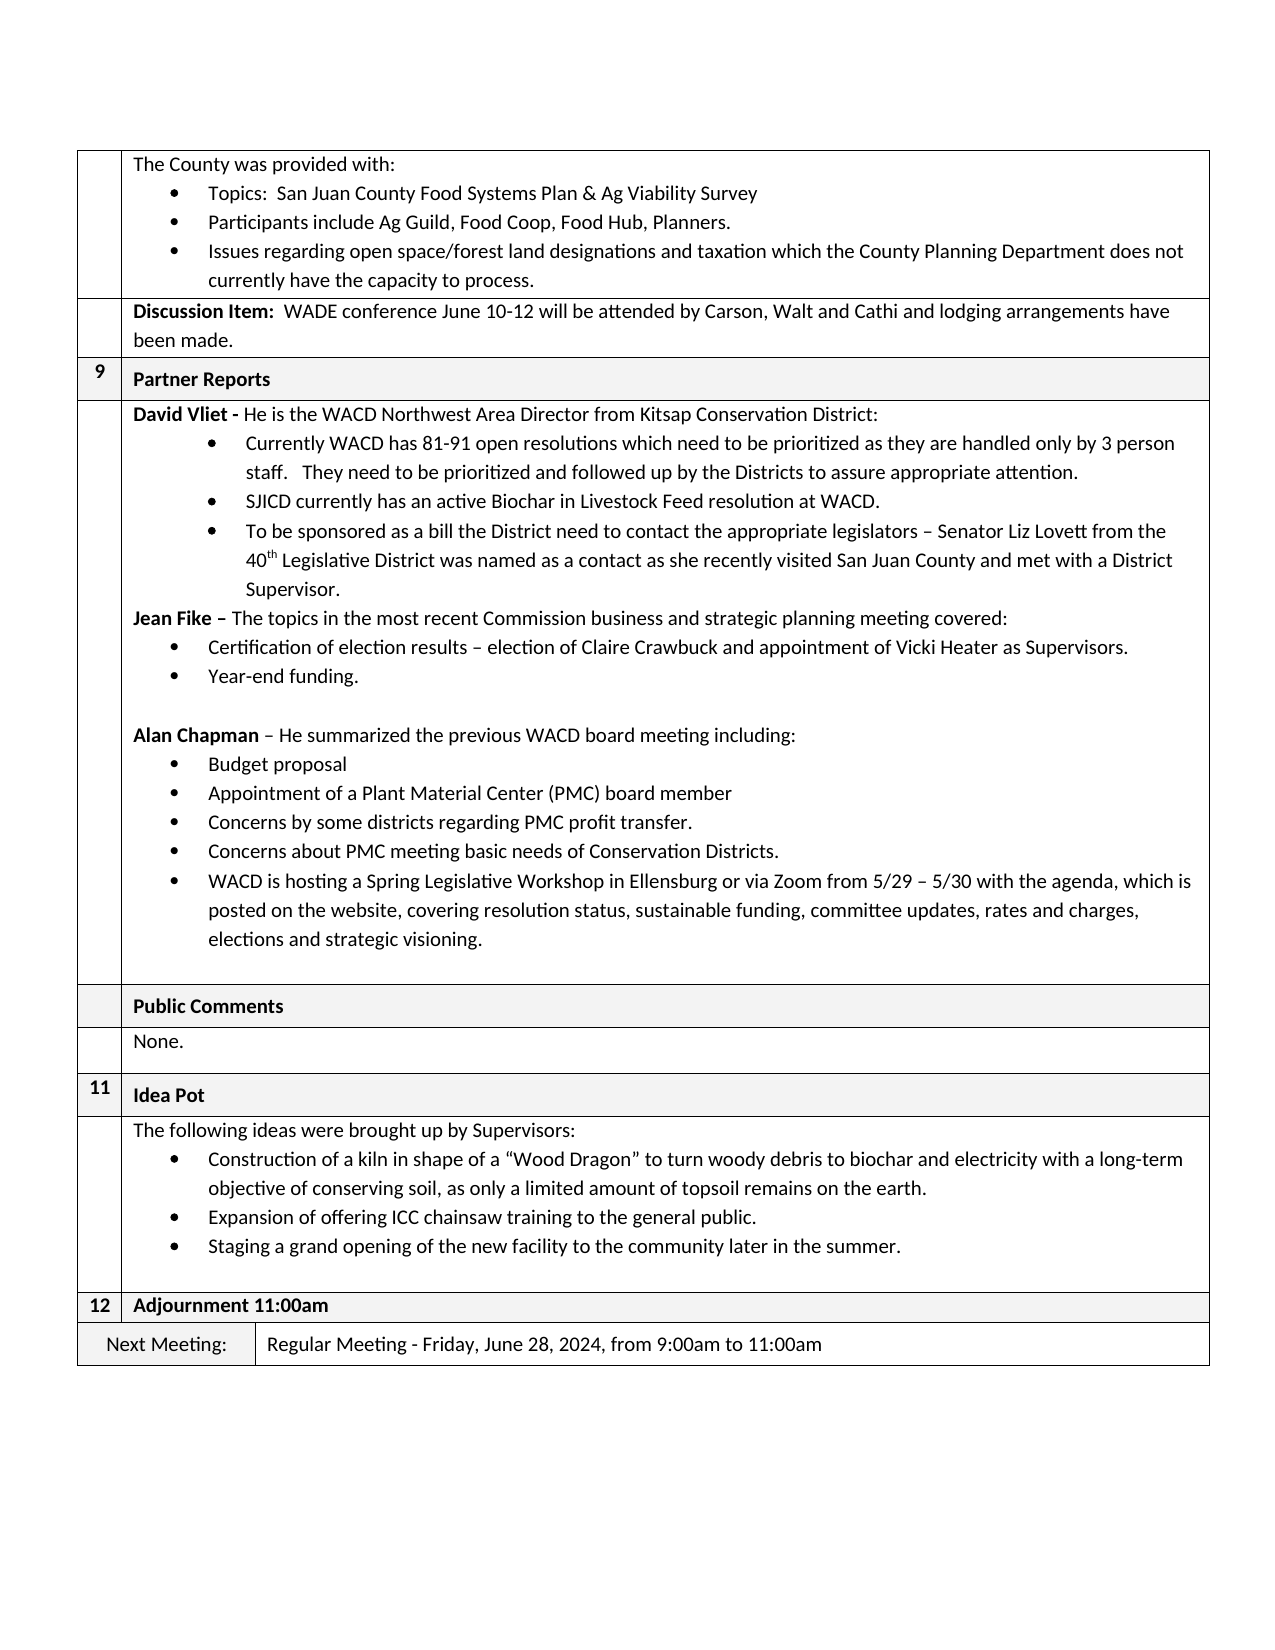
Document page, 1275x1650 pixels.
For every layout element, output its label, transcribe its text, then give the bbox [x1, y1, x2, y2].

table_cell 12 [78, 1293, 121, 1322]
table_cell [78, 299, 121, 357]
table_cell David Vliet - He is the WACD Northwest Area Director from Kitsap Conservation District: Currently WACD has 81-91 open resolutions which need to be prioritized as they are handled only by 3 person staff. They need to be prioritized and followed up by the Districts to assure appropriate attention. SJICD currently has an active Biochar in Livestock Feed resolution at WACD. To be sponsored as a bill the District need to contact the appropriate legislators – Senator Liz Lovett from the 40th Legislative District was named as a contact as she recently visited San Juan County and met with a District Supervisor. Jean Fike – The topics in the most recent Commission business and strategic planning meeting covered: Certification of election results – election of Claire Crawbuck and appointment of Vicki Heater as Supervisors. Year-end funding. Alan Chapman – He summarized the previous WACD board meeting including: Budget proposal Appointment of a Plant Material Center (PMC) board member Concerns by some districts regarding PMC profit transfer. Concerns about PMC meeting basic needs of Conservation Districts. WACD is hosting a Spring Legislative Workshop in Ellensburg or via Zoom from 5/29 – 5/30 with the agenda, which is posted on the website, covering resolution status, sustainable funding, committee updates, rates and charges, elections and strategic visioning. [122, 401, 1209, 984]
table_cell Next Meeting: [78, 1323, 255, 1365]
table_cell Adjournment 11:00am [122, 1293, 1209, 1322]
table_cell Regular Meeting - Friday, June 28, 2024, from 9:00am to 11:00am [256, 1323, 1209, 1365]
table_cell Partner Reports [122, 358, 1209, 400]
table_cell 9 [78, 358, 121, 400]
table_cell Public Comments [122, 985, 1209, 1027]
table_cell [122, 151, 1209, 297]
table_cell None. [122, 1028, 1209, 1073]
table_cell [78, 1117, 121, 1292]
table_cell [78, 151, 121, 297]
table_cell [78, 1028, 121, 1073]
table_cell Idea Pot [122, 1074, 1209, 1116]
table_cell 11 [78, 1074, 121, 1116]
table_cell The following ideas were brought up by Supervisors: Construction of a kiln in shape of a “Wood Dragon” to turn woody debris to biochar and electricity with a long-term objective of conserving soil, as only a limited amount of topsoil remains on the earth. Expansion of offering ICC chainsaw training to the general public. Staging a grand opening of the new facility to the community later in the summer. [122, 1117, 1209, 1292]
table_cell Discussion Item: WADE conference June 10-12 will be attended by Carson, Walt and Cathi and lodging arrangements have been made. [122, 299, 1209, 357]
table_cell [78, 401, 121, 984]
table_cell [78, 985, 121, 1027]
